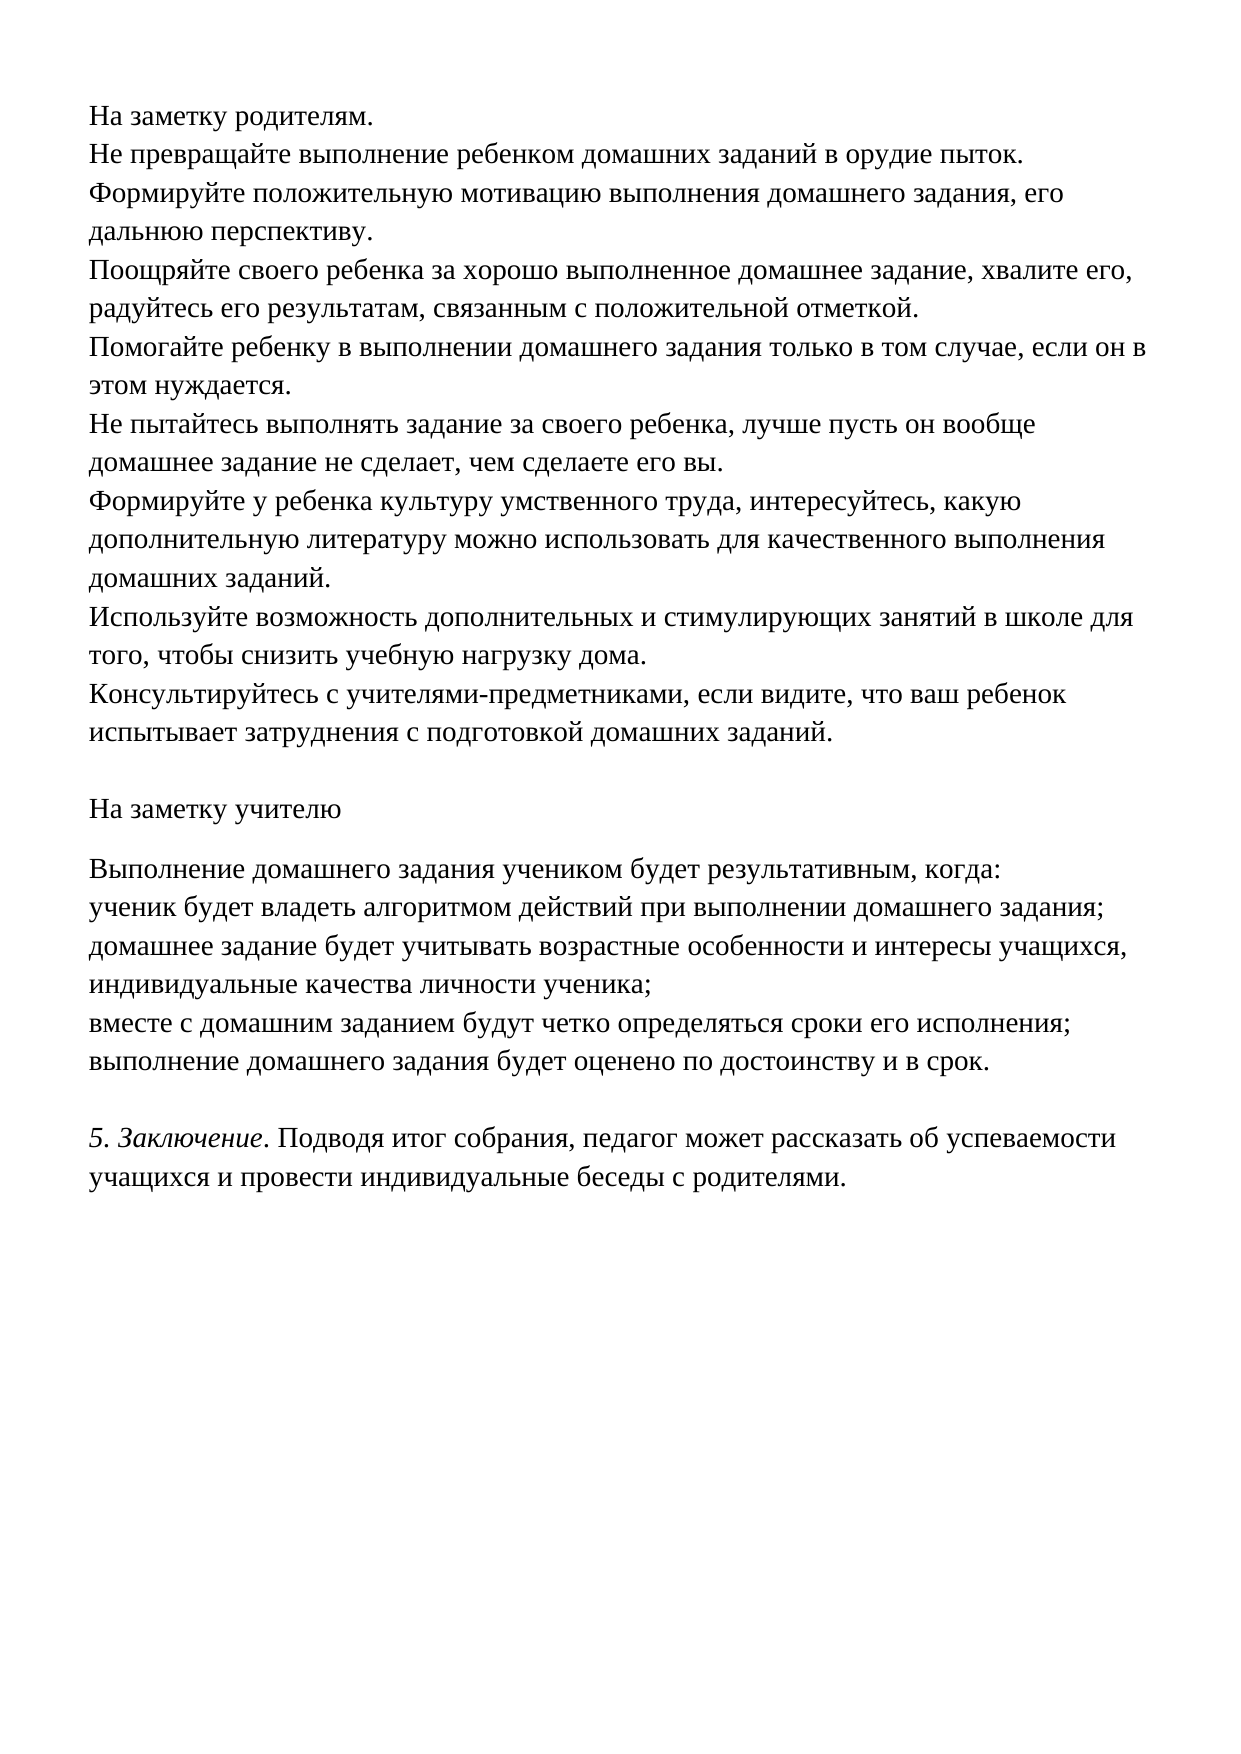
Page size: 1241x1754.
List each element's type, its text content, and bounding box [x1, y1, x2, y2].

text Выполнение домашнего задания учеником будет результативным, когда: ученик будет владеть алгоритмом действий при выполнении домашнего задания; домашнее задание будет учитывать возрастные особенности и интересы учащихся, индивидуальные качества личности ученика; вместе с домашним заданием будут четко определяться сроки его исполнения; выполнение домашнего задания будет оценено по достоинству и в срок. 5. Заключение. Подводя итог собрания, педагог может рассказать об успеваемости учащихся и провести индивидуальные беседы с родителями. [89, 851, 1152, 1193]
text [89, 59, 1152, 825]
